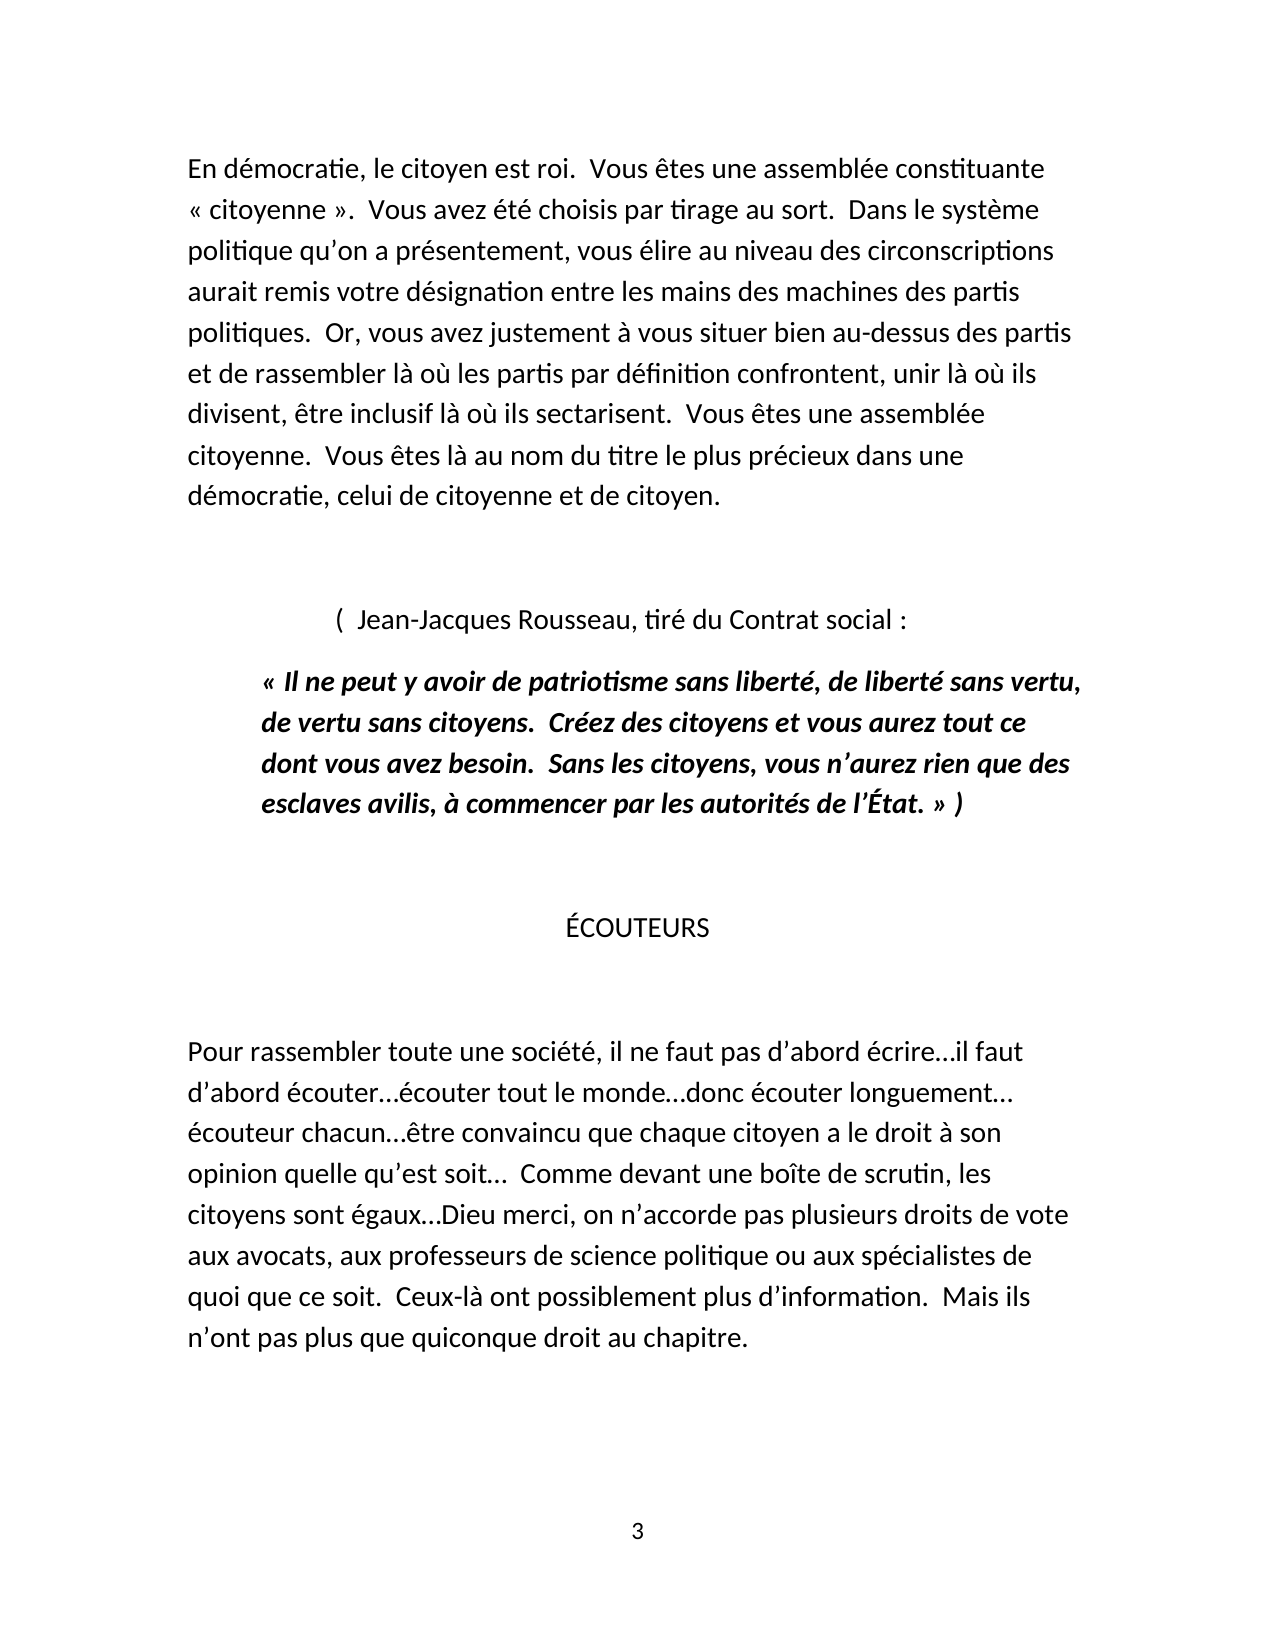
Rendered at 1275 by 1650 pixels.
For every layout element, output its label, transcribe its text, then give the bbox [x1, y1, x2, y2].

text ( Jean-Jacques Rousseau, tiré du Contrat social : [187, 601, 1087, 637]
text Pour rassembler toute une société, il ne faut pas d’abord écrire…il faut d’abord écouter…écouter tout le monde…donc écouter longuement…écouteur chacun…être convaincu que chaque citoyen a le droit à son opinion quelle qu’est soit… Comme devant une boîte de scrutin, les citoyens sont égaux…Dieu merci, on n’accorde pas plusieurs droits de vote aux avocats, aux professeurs de science politique ou aux spécialistes de quoi que ce soit. Ceux-là ont possiblement plus d’information. Mais ils n’ont pas plus que quiconque droit au chapitre. [187, 1033, 1087, 1355]
text « Il ne peut y avoir de patriotisme sans liberté, de liberté sans vertu, de vertu sans citoyens. Créez des citoyens et vous aurez tout ce dont vous avez besoin. Sans les citoyens, vous n’aurez rien que des esclaves avilis, à commencer par les autorités de l’État. » ) [187, 663, 1087, 821]
text En démocratie, le citoyen est roi. Vous êtes une assemblée constituante « citoyenne ». Vous avez été choisis par tirage au sort. Dans le système politique qu’on a présentement, vous élire au niveau des circonscriptions aurait remis votre désignation entre les mains des machines des partis politiques. Or, vous avez justement à vous situer bien au-dessus des partis et de rassembler là où les partis par définition confrontent, unir là où ils divisent, être inclusif là où ils sectarisent. Vous êtes une assemblée citoyenne. Vous êtes là au nom du titre le plus précieux dans une démocratie, celui de citoyenne et de citoyen. [187, 150, 1087, 513]
text ÉCOUTEURS [187, 909, 1087, 945]
